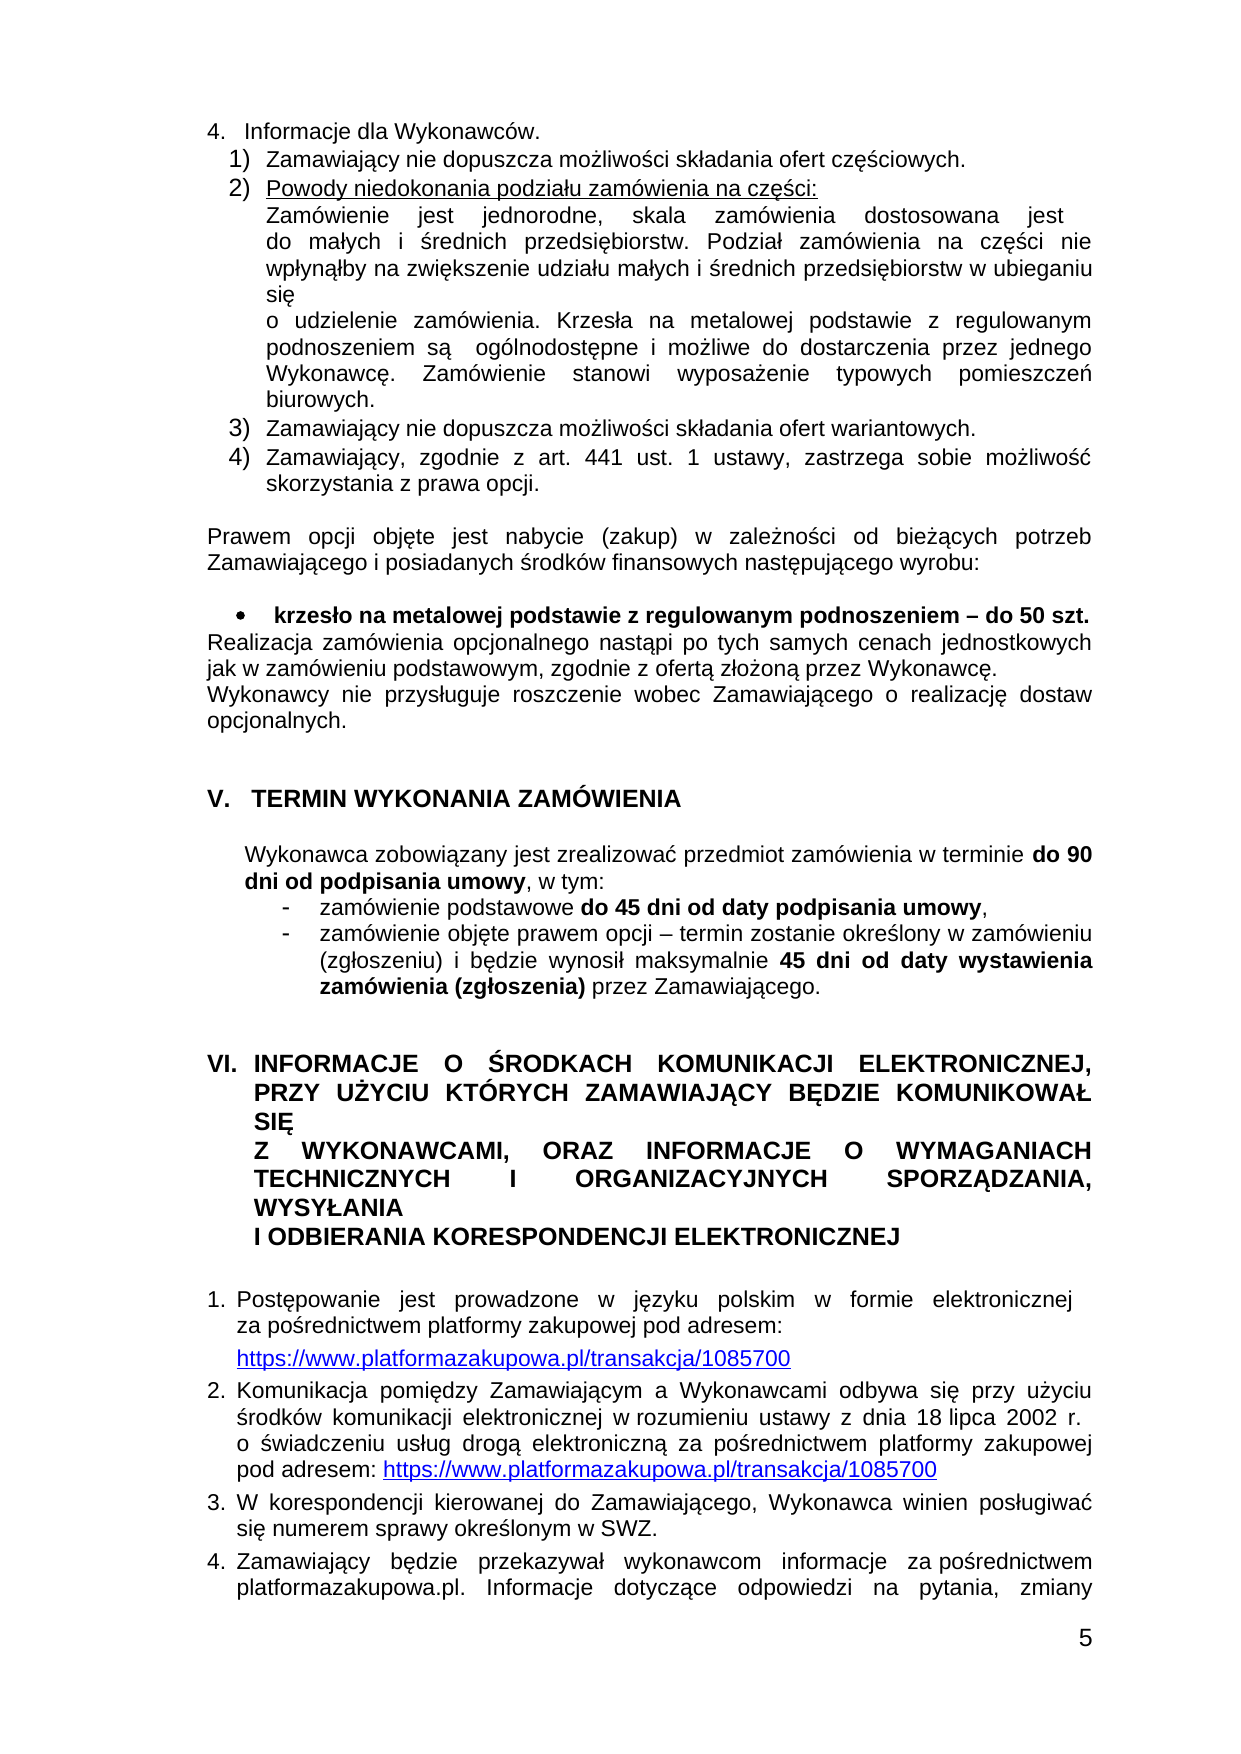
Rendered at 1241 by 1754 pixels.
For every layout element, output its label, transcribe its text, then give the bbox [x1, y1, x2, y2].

list krzesło na metalowej podstawie z regulowanym podnoszeniem – do 50 szt. [236, 602, 1092, 628]
text Wykonawcy nie przysługuje roszczenie wobec Zamawiającego o realizację dostaw opcjonalnych. [207, 681, 1092, 734]
list Zamawiający nie dopuszcza możliwości składania ofert częściowych. [228, 144, 1092, 173]
list Wykonawca zobowiązany jest zrealizować przedmiot zamówienia w terminie do 90 dni od podpisania umowy, w tym: [244, 841, 1092, 894]
list Zamawiający, zgodnie z art. 441 ust. 1 ustawy, zastrzega sobie możliwość skorzystania z prawa opcji. [228, 442, 1092, 497]
subtitle TERMIN WYKONANIA ZAMÓWIENIA [207, 784, 1092, 813]
list Informacje dla Wykonawców. [207, 118, 1092, 144]
list zamówienie objęte prawem opcji – termin zostanie określony w zamówieniu (zgłoszeniu) i będzie wynosił maksymalnie 45 dni od daty wystawienia zamówienia (zgłoszenia) przez Zamawiającego. [282, 920, 1092, 999]
list Zamawiający nie dopuszcza możliwości składania ofert wariantowych. [228, 413, 1092, 442]
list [207, 1548, 1092, 1601]
subtitle INFORMACJE O ŚRODKACH KOMUNIKACJI ELEKTRONICZNEJ, PRZY UŻYCIU KTÓRYCH ZAMAWIAJĄCY BĘDZIE KOMUNIKOWAŁ SIĘ Z WYKONAWCAMI, ORAZ INFORMACJE O WYMAGANIACH TECHNICZNYCH I ORGANIZACYJNYCH SPORZĄDZANIA, WYSYŁANIA I ODBIERANIA KORESPONDENCJI ELEKTRONICZNEJ [207, 1049, 1092, 1251]
list zamówienie podstawowe do 45 dni od daty podpisania umowy, [282, 894, 1092, 920]
list Powody niedokonania podziału zamówienia na części: [228, 173, 1092, 202]
text https://www.platformazakupowa.pl/transakcja/1085700 [236, 1345, 1092, 1371]
list W korespondencji kierowanej do Zamawiającego, Wykonawca winien posługiwać się numerem sprawy określonym w SWZ. [207, 1489, 1092, 1542]
list Postępowanie jest prowadzone w języku polskim w formie elektronicznej za pośrednictwem platformy zakupowej pod adresem: [207, 1286, 1092, 1338]
list Komunikacja pomiędzy Zamawiającym a Wykonawcami odbywa się przy użyciu środków komunikacji elektronicznej w rozumieniu ustawy z dnia 18 lipca 2002 r. o świadczeniu usług drogą elektroniczną za pośrednictwem platformy zakupowej pod adresem: https://www.platformazakupowa.pl/transakcja/1085700 [207, 1377, 1092, 1483]
text Realizacja zamówienia opcjonalnego nastąpi po tych samych cenach jednostkowych jak w zamówieniu podstawowym, zgodnie z ofertą złożoną przez Wykonawcę. [207, 628, 1092, 681]
list Zamówienie jest jednorodne, skala zamówienia dostosowana jest do małych i średnich przedsiębiorstw. Podział zamówienia na części nie wpłynąłby na zwiększenie udziału małych i średnich przedsiębiorstw w ubieganiu się o udzielenie zamówienia. Krzesła na metalowej podstawie z regulowanym podnoszeniem są ogólnodostępne i możliwe do dostarczenia przez jednego Wykonawcę. Zamówienie stanowi wyposażenie typowych pomieszczeń biurowych. [266, 202, 1092, 413]
text Prawem opcji objęte jest nabycie (zakup) w zależności od bieżących potrzeb Zamawiającego i posiadanych środków finansowych następującego wyrobu: [207, 523, 1092, 576]
